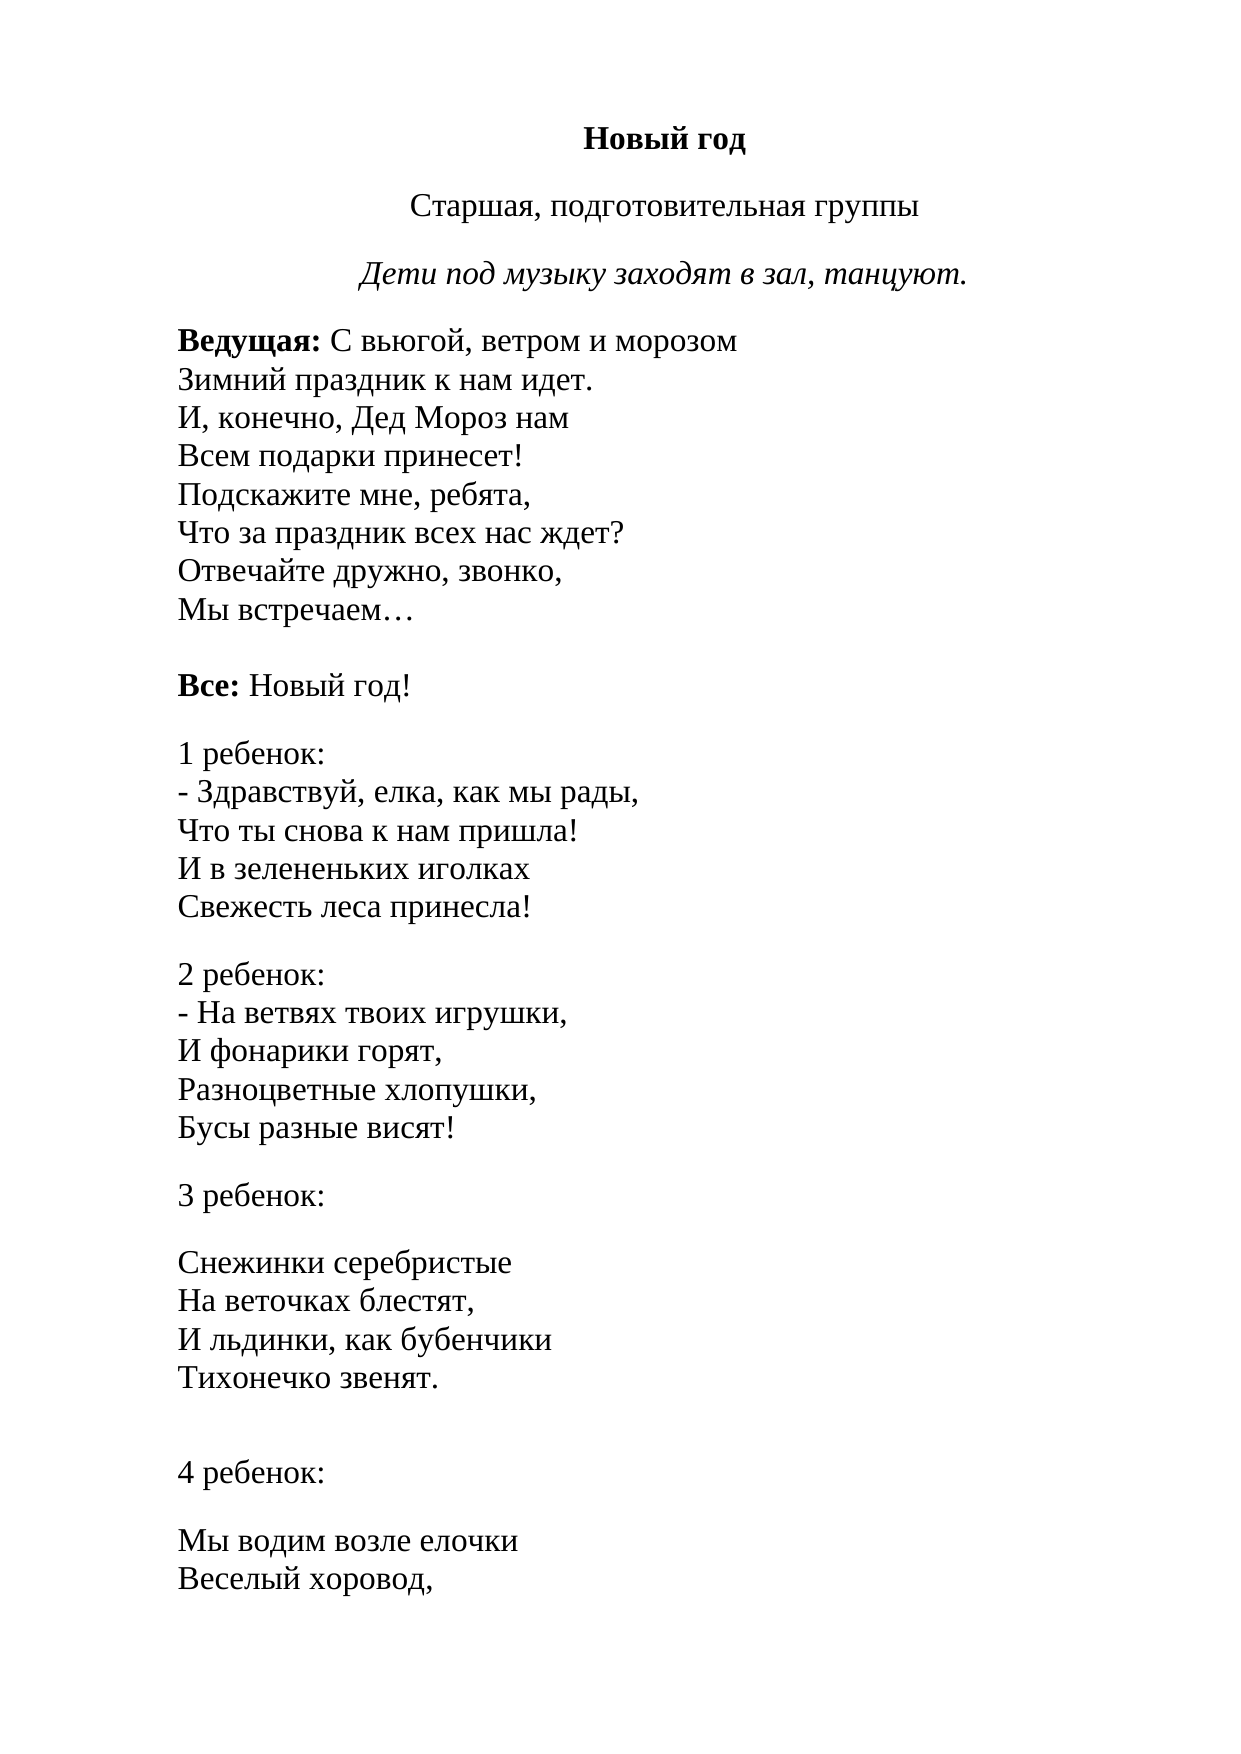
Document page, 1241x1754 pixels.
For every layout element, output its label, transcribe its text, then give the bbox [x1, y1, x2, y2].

text 2 ребенок: - На ветвях твоих игрушки, И фонарики горят, Разноцветные хлопушки, Бусы разные висят! [177, 954, 1152, 1146]
text Мы встречаем… [177, 589, 1152, 627]
text Всем подарки принесет! [177, 436, 1152, 474]
text 1 ребенок: - Здравствуй, елка, как мы рады, Что ты снова к нам пришла! И в зелененьких иголках Свежесть леса принесла! [177, 733, 1152, 925]
text И, конечно, Дед Мороз нам [177, 397, 1152, 436]
text Дети под музыку заходят в зал, танцуют. [177, 253, 1152, 291]
text Подскажите мне, ребята, [177, 474, 1152, 512]
text Отвечайте дружно, звонко, [177, 551, 1152, 589]
text Новый год [177, 118, 1152, 156]
text Все: Новый год! [177, 666, 1152, 704]
text Старшая, подготовительная группы [177, 186, 1152, 224]
text Что за праздник всех нас ждет? [177, 512, 1152, 551]
text Зимний праздник к нам идет. [177, 359, 1152, 397]
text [177, 1520, 1152, 1597]
text Снежинки серебристые На веточках блестят, И льдинки, как бубенчики Тихонечко звенят. [177, 1242, 1152, 1424]
text Ведущая: С вьюгой, ветром и морозом [177, 321, 1152, 359]
text 4 ребенок: [177, 1453, 1152, 1491]
text 3 ребенок: [177, 1175, 1152, 1213]
